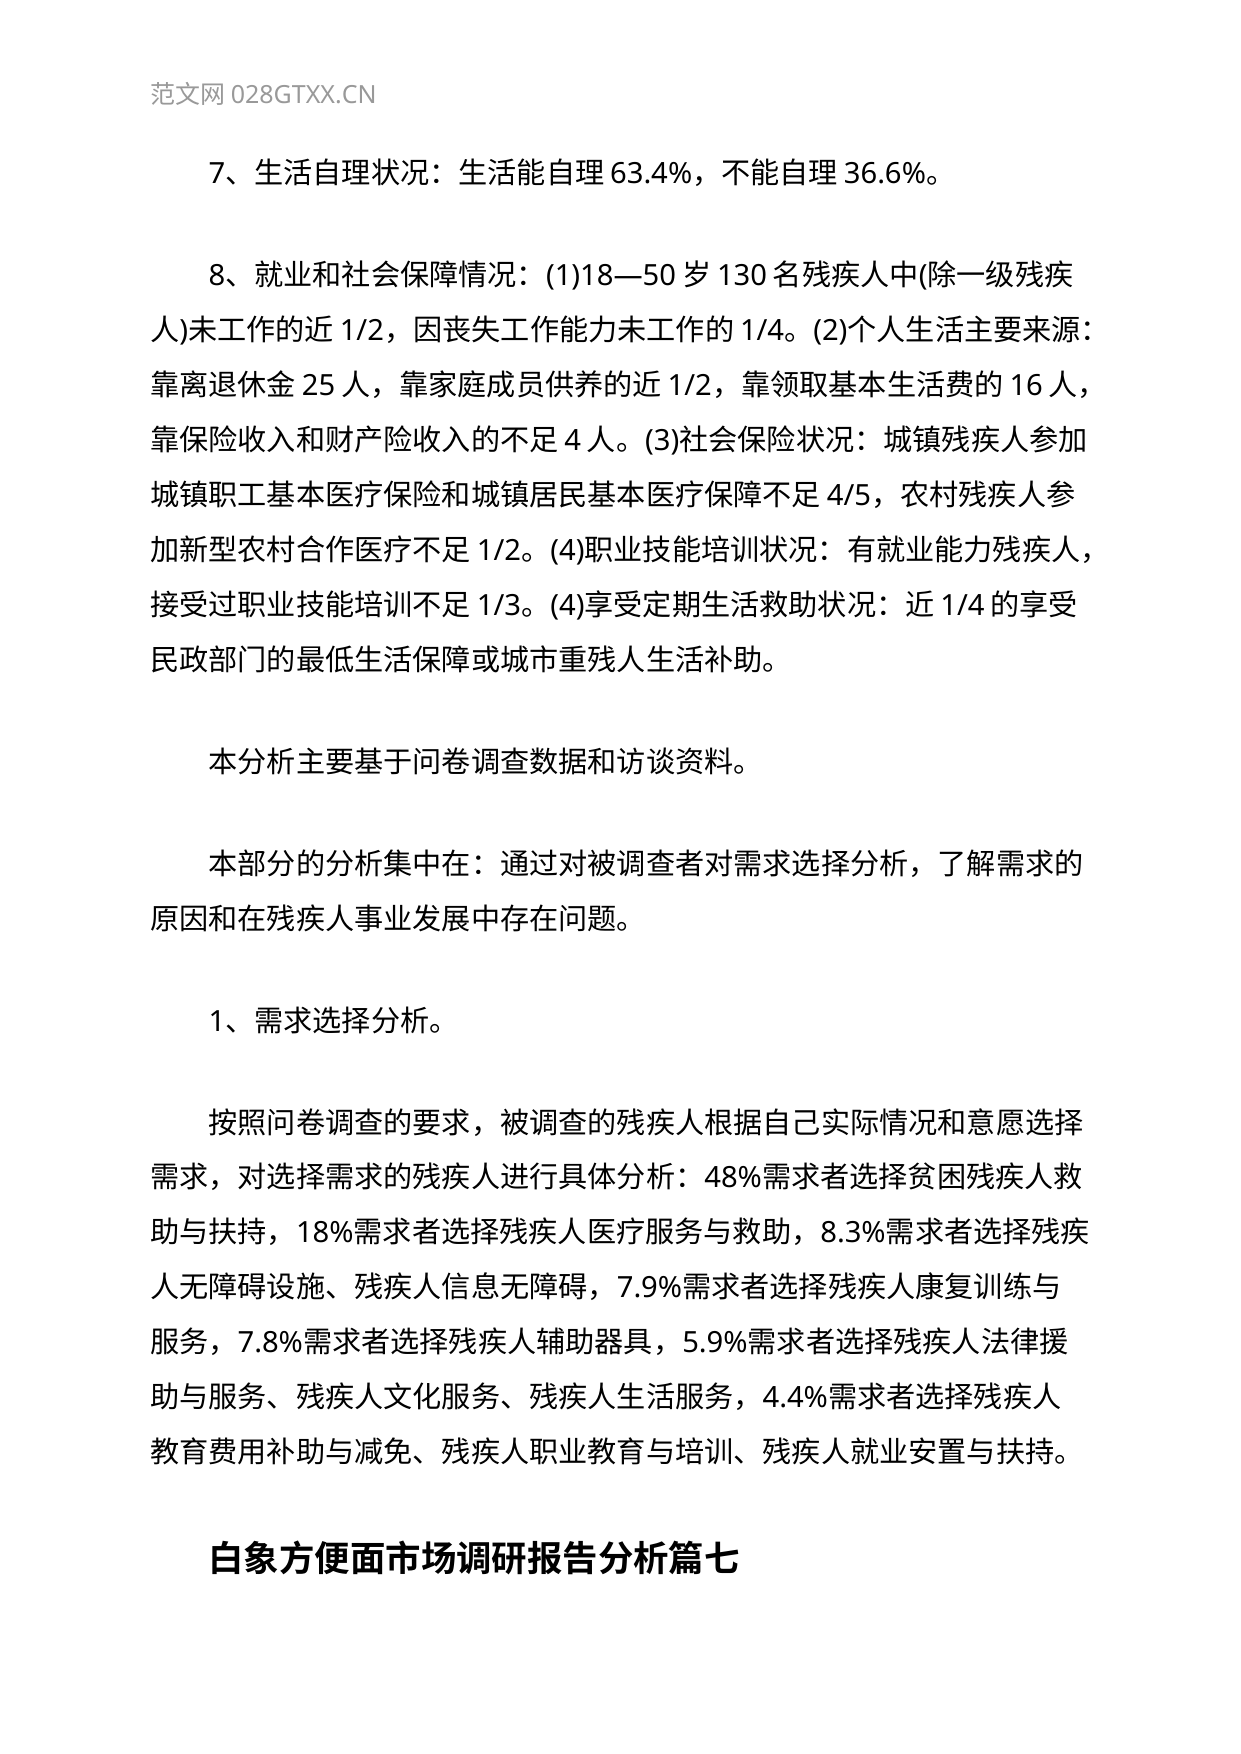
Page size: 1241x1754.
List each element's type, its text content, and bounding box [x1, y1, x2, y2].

text 按照问卷调查的要求，被调查的残疾人根据自己实际情况和意愿选择需求，对选择需求的残疾人进行具体分析：48%需求者选择贫困残疾人救助与扶持，18%需求者选择残疾人医疗服务与救助，8.3%需求者选择残疾人无障碍设施、残疾人信息无障碍，7.9%需求者选择残疾人康复训练与服务，7.8%需求者选择残疾人辅助器具，5.9%需求者选择残疾人法律援助与服务、残疾人文化服务、残疾人生活服务，4.4%需求者选择残疾人教育费用补助与减免、残疾人职业教育与培训、残疾人就业安置与扶持。 [150, 1099, 1090, 1471]
text 本分析主要基于问卷调查数据和访谈资料。 [150, 739, 1090, 781]
text 白象方便面市场调研报告分析篇七 [150, 1531, 1090, 1582]
text 本部分的分析集中在：通过对被调查者对需求选择分析，了解需求的原因和在残疾人事业发展中存在问题。 [150, 841, 1090, 938]
text 8、就业和社会保障情况：(1)18—50岁130名残疾人中(除一级残疾人)未工作的近1/2，因丧失工作能力未工作的1/4。(2)个人生活主要来源：靠离退休金25人，靠家庭成员供养的近1/2，靠领取基本生活费的16人，靠保险收入和财产险收入的不足4人。(3)社会保险状况：城镇残疾人参加城镇职工基本医疗保险和城镇居民基本医疗保障不足4/5，农村残疾人参加新型农村合作医疗不足1/2。(4)职业技能培训状况：有就业能力残疾人，接受过职业技能培训不足1/3。(4)享受定期生活救助状况：近1/4的享受民政部门的最低生活保障或城市重残人生活补助。 [150, 252, 1090, 679]
text 1、需求选择分析。 [150, 997, 1090, 1039]
text 7、生活自理状况：生活能自理63.4%，不能自理36.6%。 [150, 150, 1090, 192]
